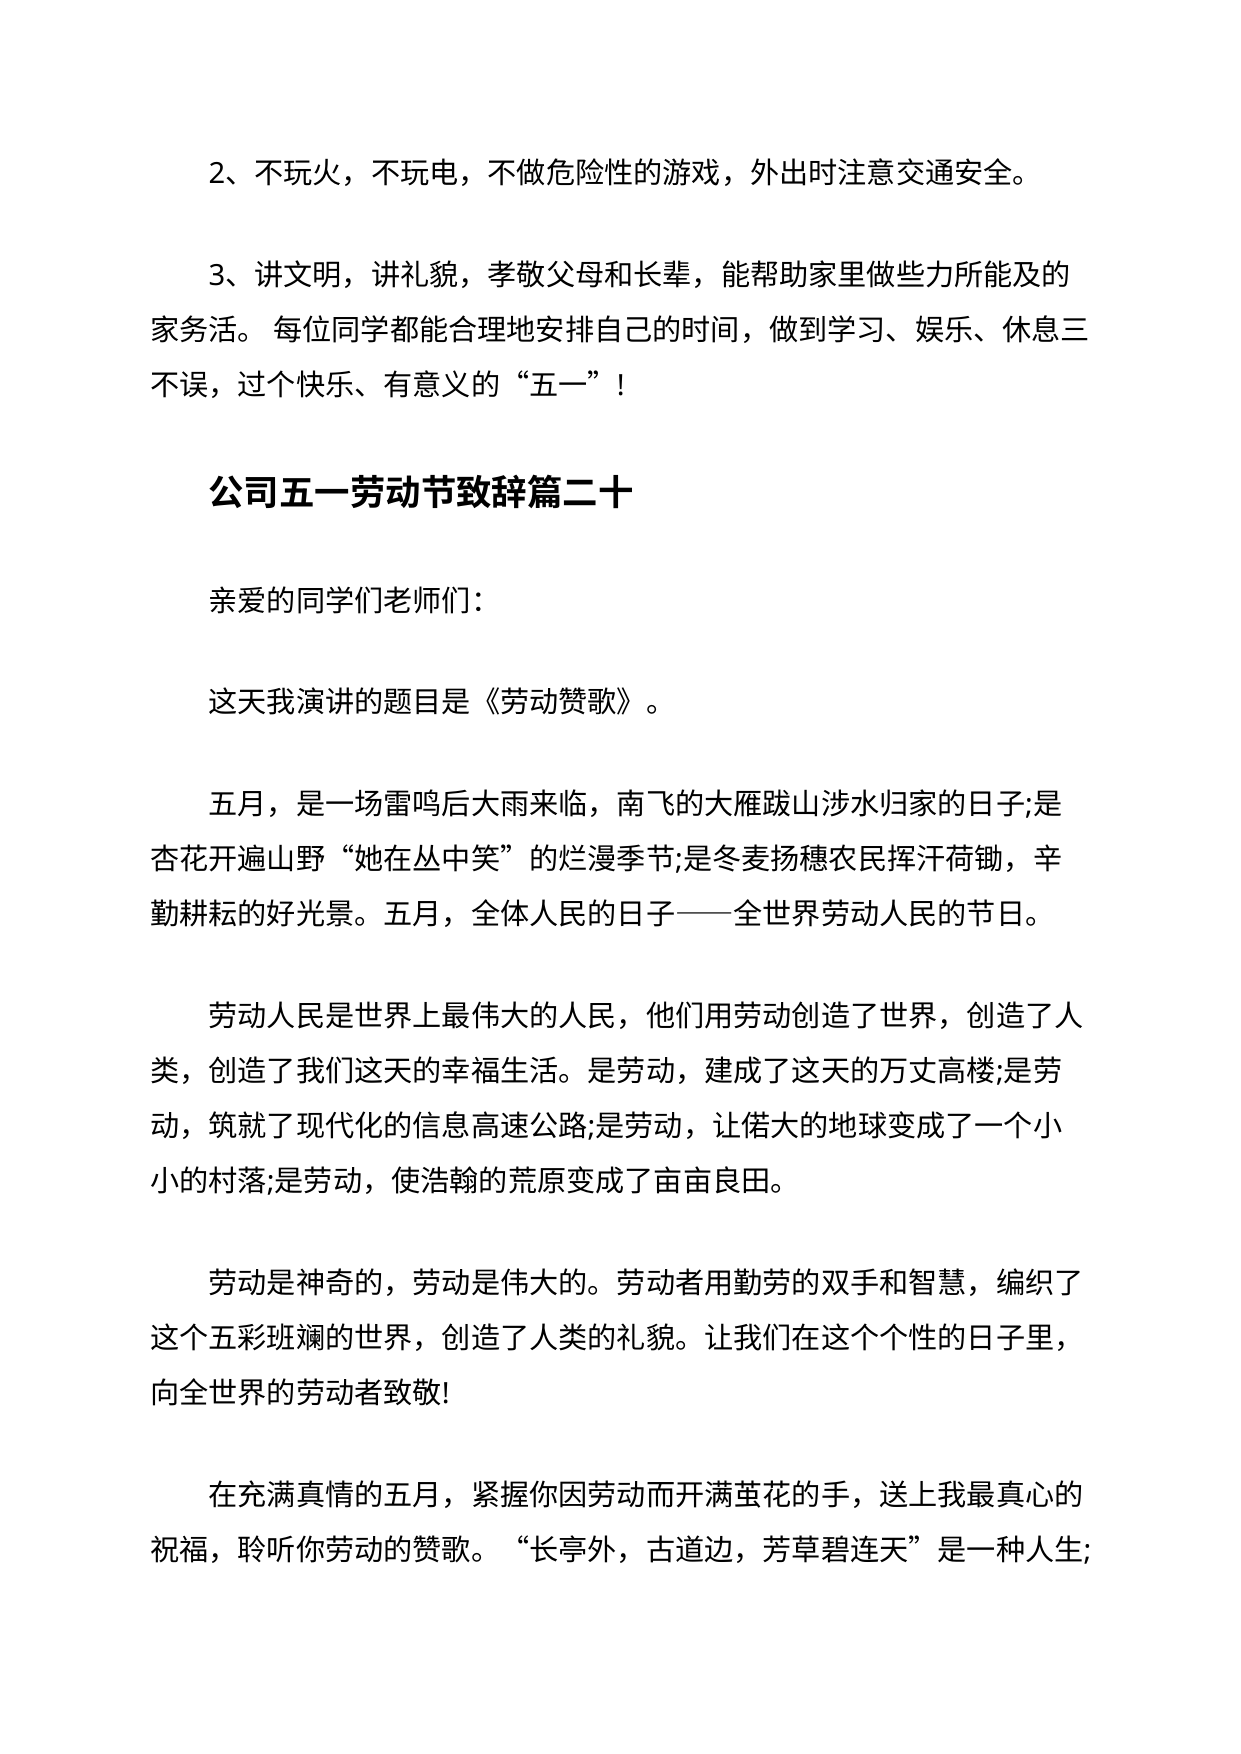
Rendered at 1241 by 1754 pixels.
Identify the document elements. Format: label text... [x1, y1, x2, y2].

text 3、讲文明，讲礼貌，孝敬父母和长辈，能帮助家里做些力所能及的家务活。 每位同学都能合理地安排自己的时间，做到学习、娱乐、休息三不误，过个快乐、有意义的“五一”! [150, 252, 1090, 404]
text 劳动是神奇的，劳动是伟大的。劳动者用勤劳的双手和智慧，编织了这个五彩班斓的世界，创造了人类的礼貌。让我们在这个个性的日子里，向全世界的劳动者致敬! [150, 1259, 1090, 1412]
text 公司五一劳动节致辞篇二十 [150, 464, 1090, 515]
text 五月，是一场雷鸣后大雨来临，南飞的大雁跋山涉水归家的日子;是杏花开遍山野“她在丛中笑”的烂漫季节;是冬麦扬穗农民挥汗荷锄，辛勤耕耘的好光景。五月，全体人民的日子——全世界劳动人民的节日。 [150, 781, 1090, 933]
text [150, 1471, 1090, 1568]
text 亲爱的同学们老师们： [150, 577, 1090, 619]
text 2、不玩火，不玩电，不做危险性的游戏，外出时注意交通安全。 [150, 150, 1090, 192]
text 劳动人民是世界上最伟大的人民，他们用劳动创造了世界，创造了人类，创造了我们这天的幸福生活。是劳动，建成了这天的万丈高楼;是劳动，筑就了现代化的信息高速公路;是劳动，让偌大的地球变成了一个小小的村落;是劳动，使浩翰的荒原变成了亩亩良田。 [150, 993, 1090, 1200]
text 这天我演讲的题目是《劳动赞歌》。 [150, 679, 1090, 721]
